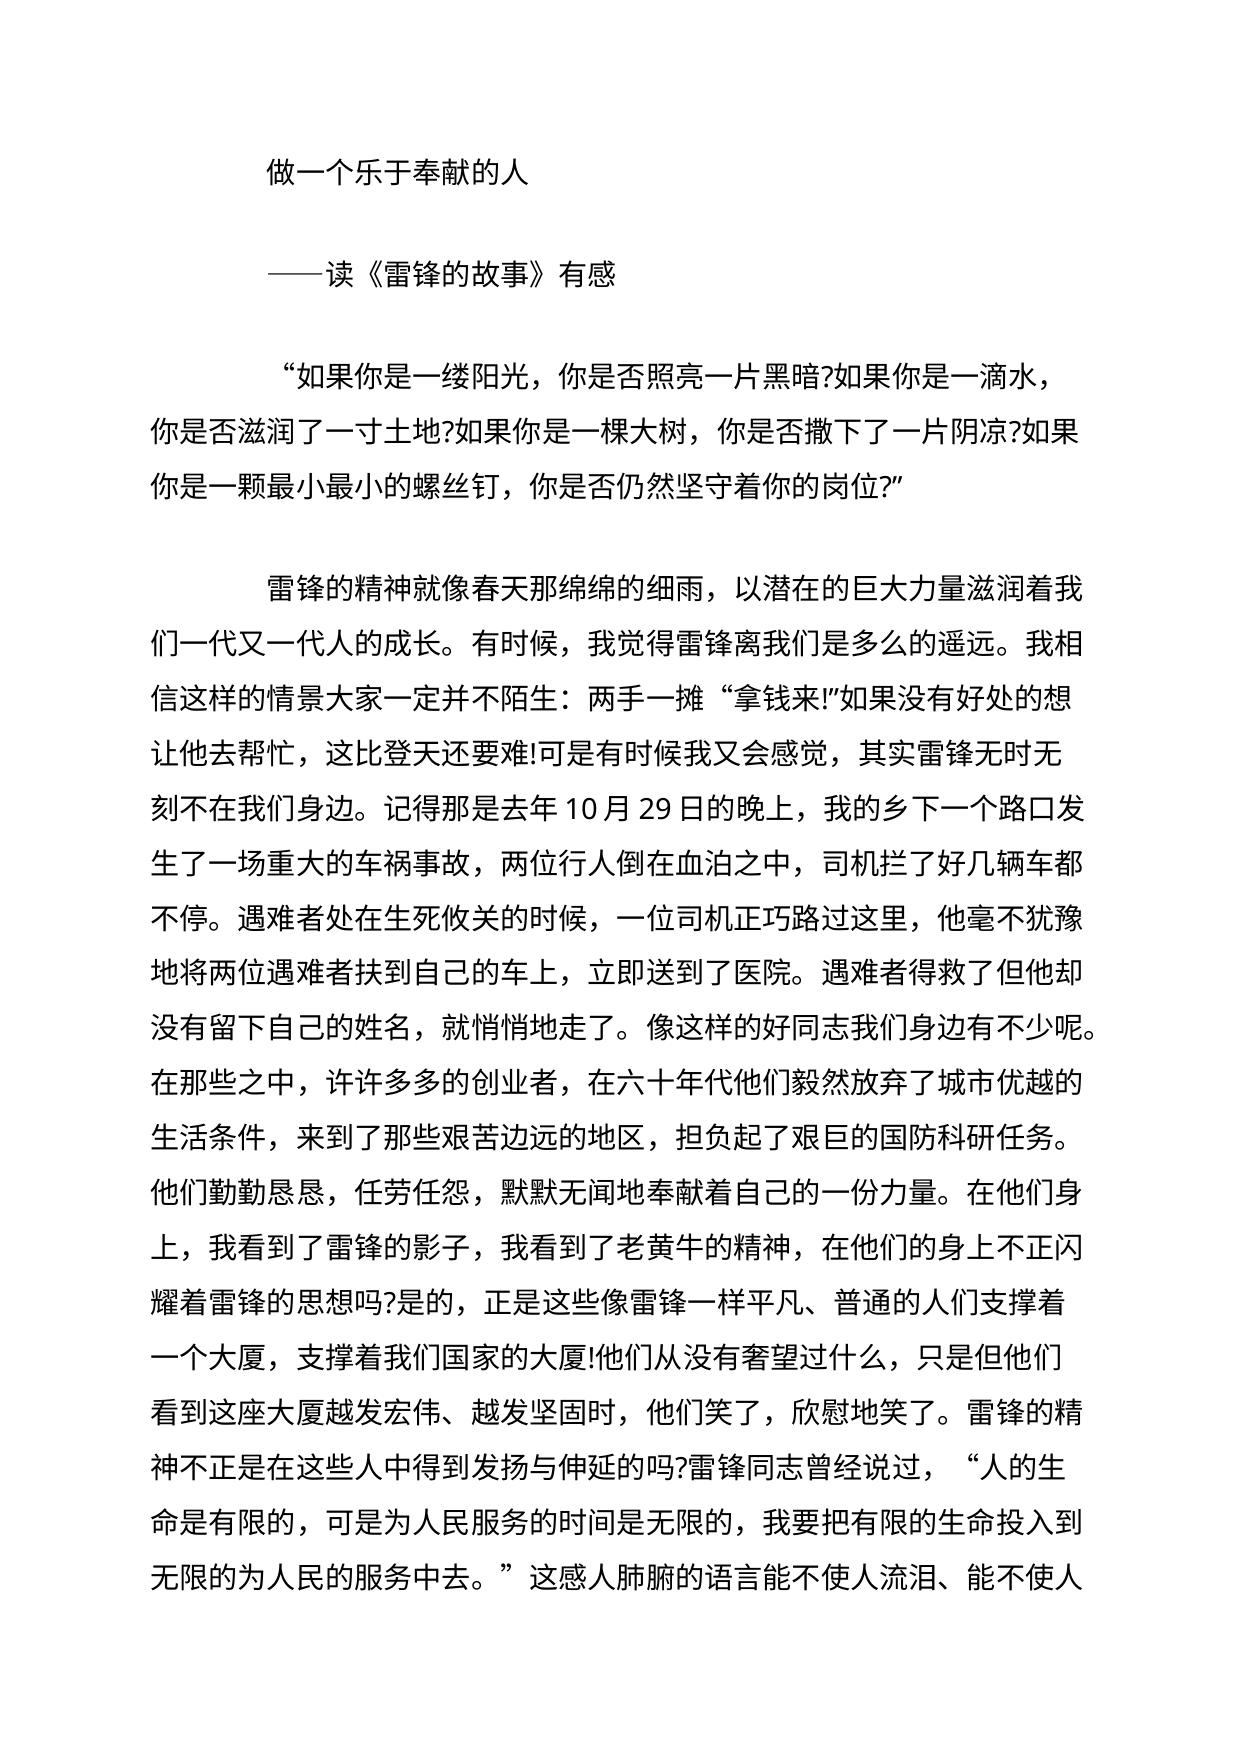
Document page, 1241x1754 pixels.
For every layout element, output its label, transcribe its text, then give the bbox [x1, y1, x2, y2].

text 做一个乐于奉献的人 [150, 150, 1090, 192]
text ——读《雷锋的故事》有感 [150, 252, 1090, 294]
text “如果你是一缕阳光，你是否照亮一片黑暗?如果你是一滴水，你是否滋润了一寸土地?如果你是一棵大树，你是否撒下了一片阴凉?如果你是一颗最小最小的螺丝钉，你是否仍然坚守着你的岗位?” [150, 353, 1090, 506]
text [150, 566, 1090, 1597]
